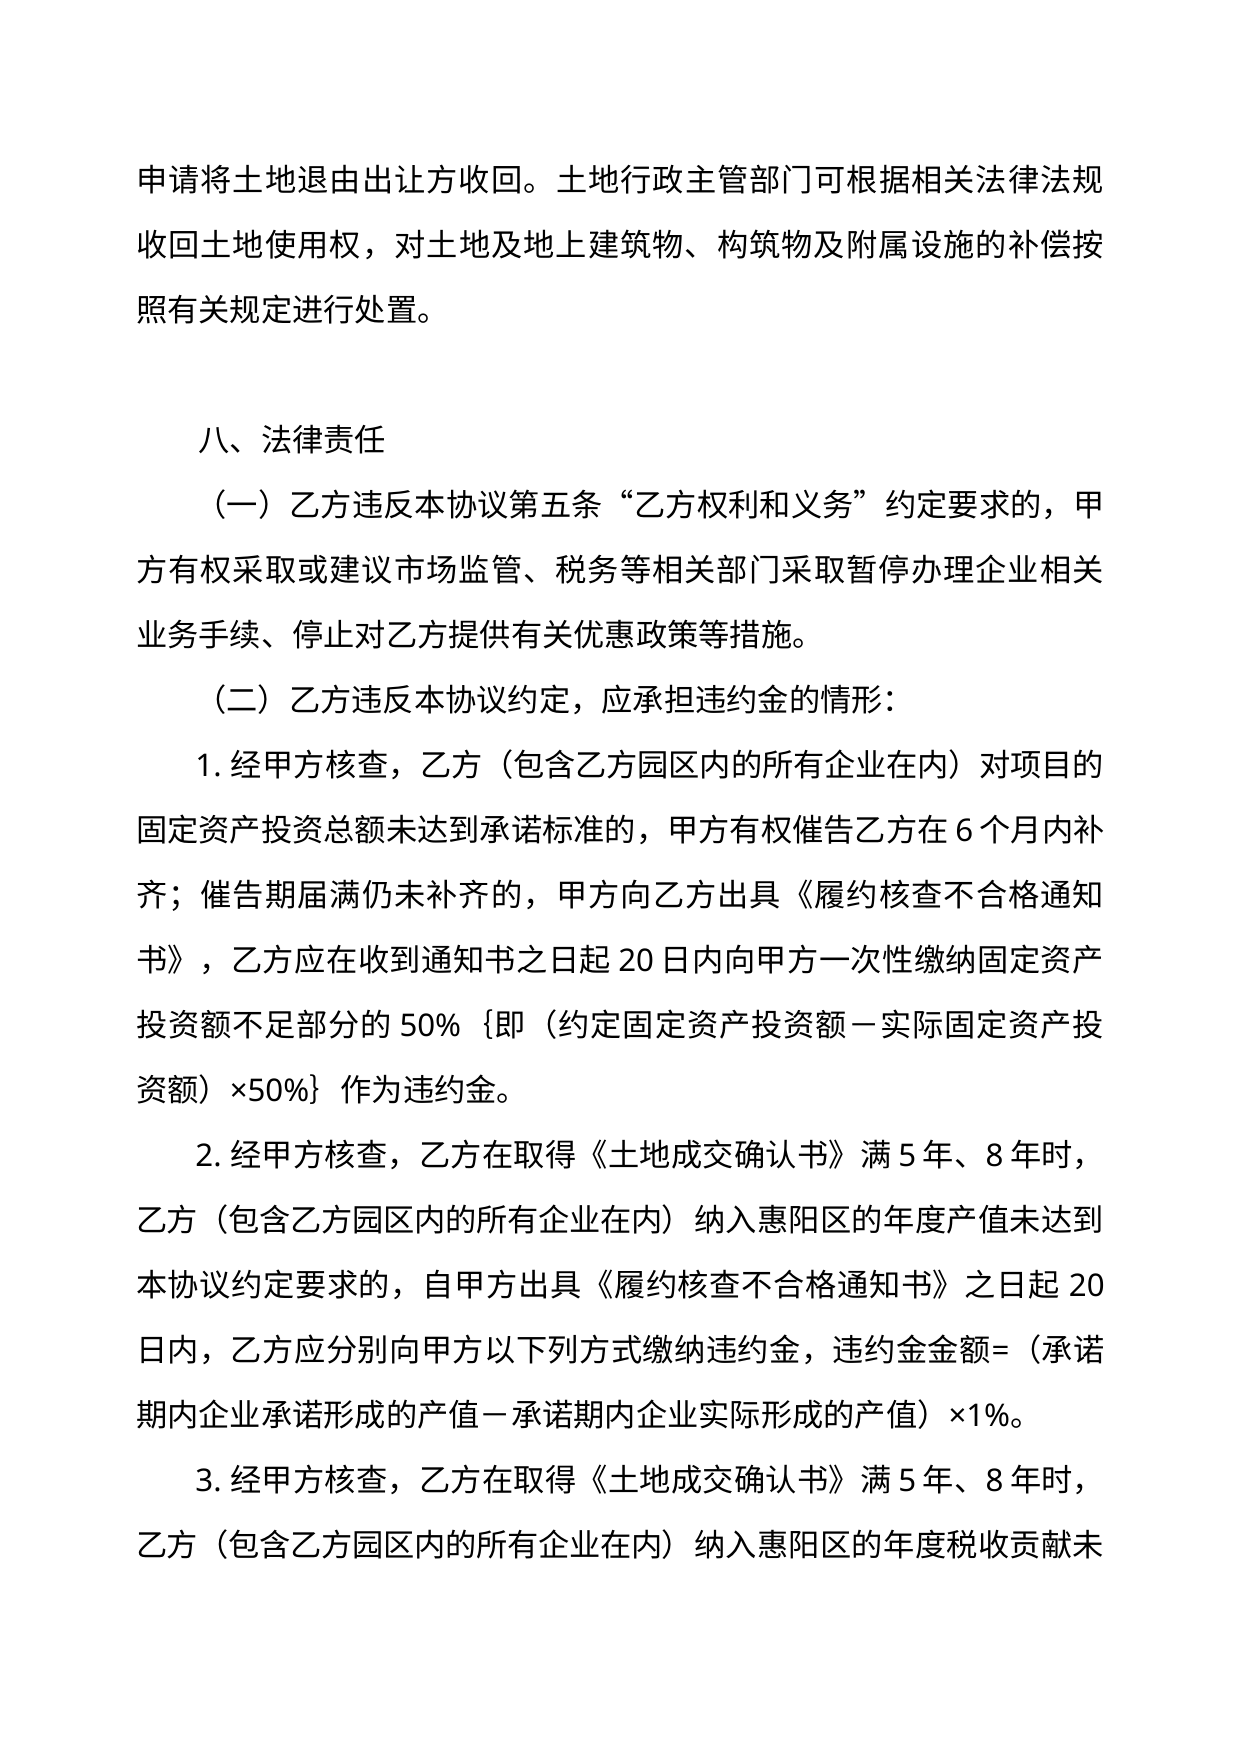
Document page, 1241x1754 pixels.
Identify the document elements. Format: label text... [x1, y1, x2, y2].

text （一）乙方违反本协议第五条“乙方权利和义务”约定要求的，甲方有权采取或建议市场监管、税务等相关部门采取暂停办理企业相关业务手续、停止对乙方提供有关优惠政策等措施。 [136, 471, 1104, 666]
text （二）乙方违反本协议约定，应承担违约金的情形： [136, 666, 1104, 731]
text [136, 1446, 1104, 1576]
text 八、法律责任 [136, 406, 1104, 471]
text 1. 经甲方核查，乙方（包含乙方园区内的所有企业在内）对项目的固定资产投资总额未达到承诺标准的，甲方有权催告乙方在6个月内补齐；催告期届满仍未补齐的，甲方向乙方出具《履约核查不合格通知书》，乙方应在收到通知书之日起20日内向甲方一次性缴纳固定资产投资额不足部分的50%｛即（约定固定资产投资额－实际固定资产投资额）×50%｝作为违约金。 [136, 731, 1104, 1121]
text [136, 146, 1104, 341]
text 2. 经甲方核查，乙方在取得《土地成交确认书》满5年、8年时，乙方（包含乙方园区内的所有企业在内）纳入惠阳区的年度产值未达到本协议约定要求的，自甲方出具《履约核查不合格通知书》之日起20日内，乙方应分别向甲方以下列方式缴纳违约金，违约金金额=（承诺期内企业承诺形成的产值－承诺期内企业实际形成的产值）×1%。 [136, 1121, 1104, 1446]
